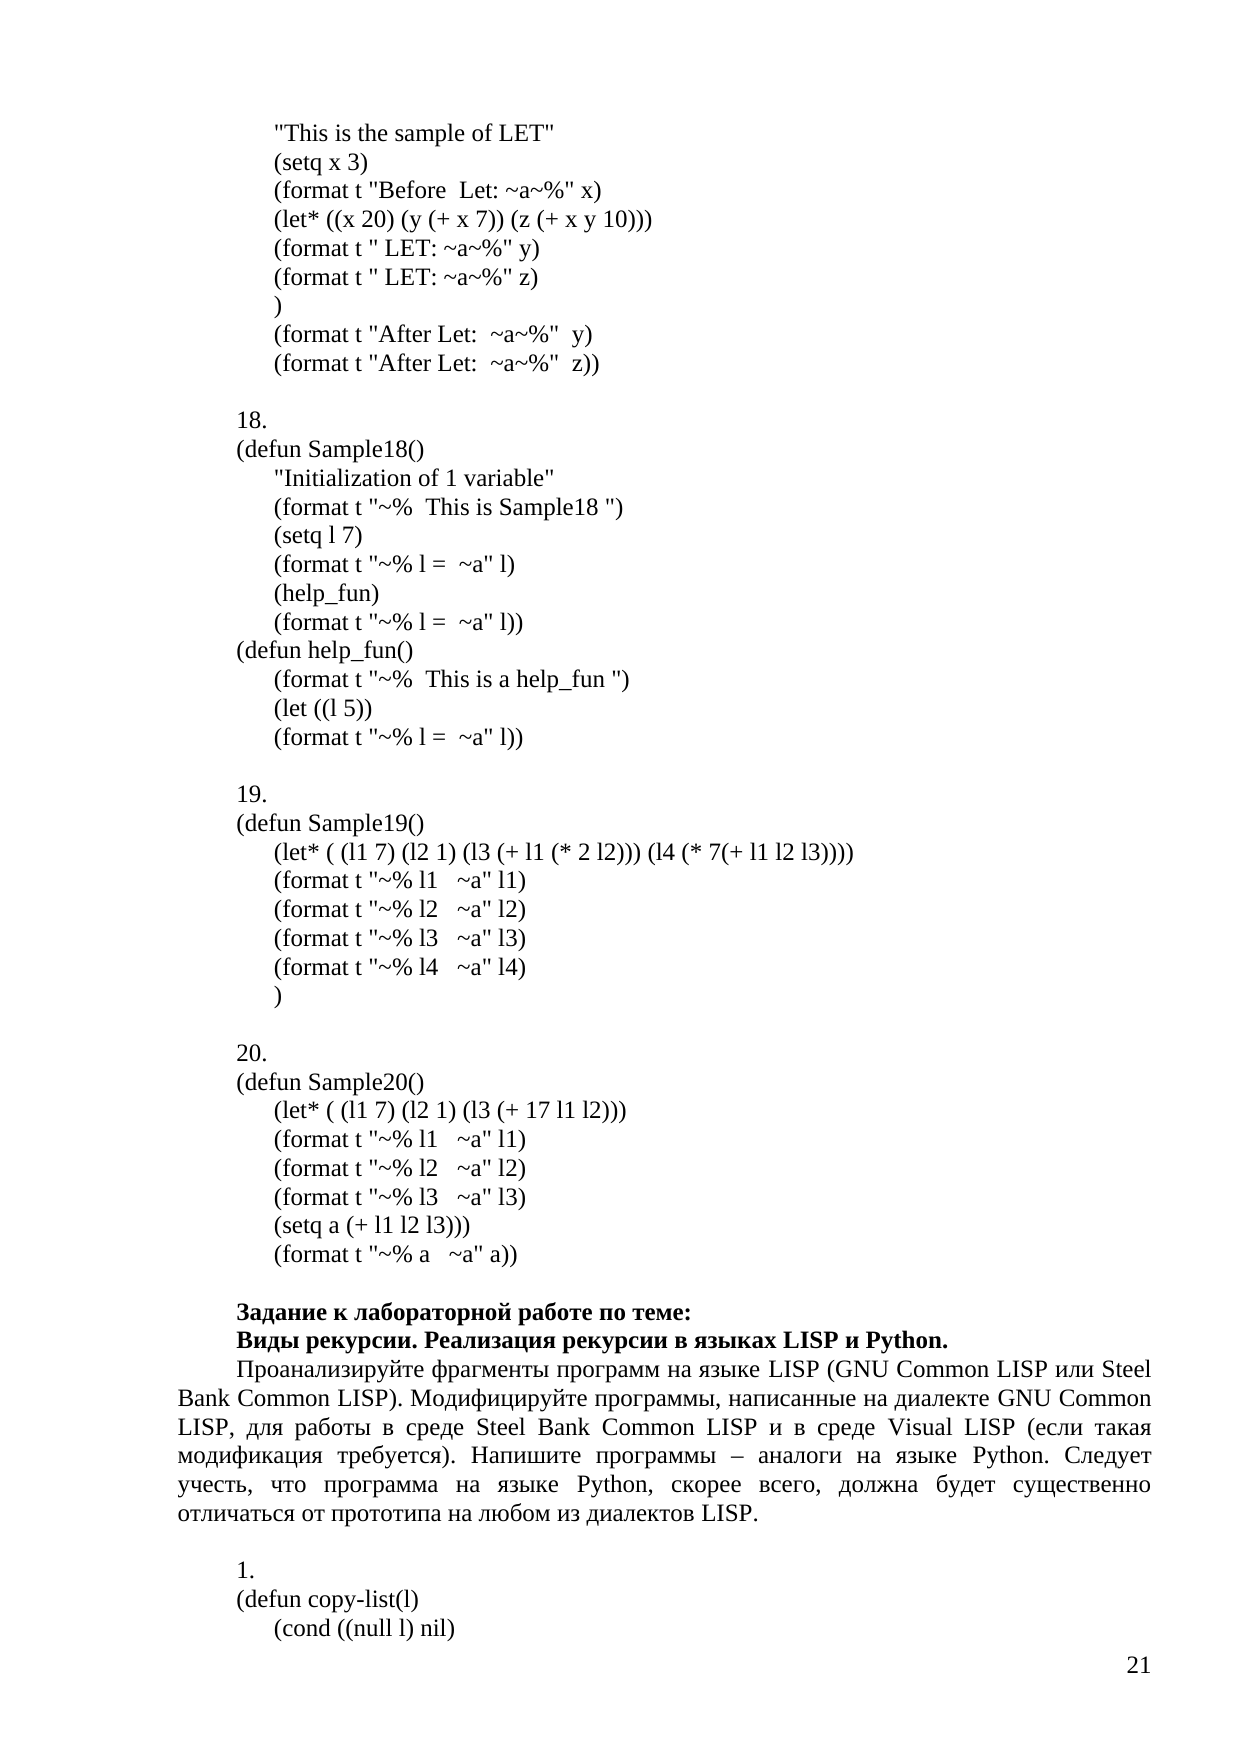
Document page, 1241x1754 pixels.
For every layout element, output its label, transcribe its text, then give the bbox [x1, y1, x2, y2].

text Задание к лабораторной работе по теме: [177, 1297, 1152, 1326]
text Виды рекурсии. Реализация рекурсии в языках LISP и Python. [177, 1326, 1152, 1354]
text (defun Sample20() [236, 1067, 1152, 1096]
text (format t "~% l3 ~a" l3) [274, 1182, 1152, 1211]
text (let* ((x 20) (y (+ x 7)) (z (+ x y 10))) [274, 204, 1152, 233]
text (format t "~% l = ~a" l)) [274, 722, 1152, 751]
text (defun Sample18() [236, 434, 1152, 463]
text (defun help_fun() [177, 636, 1152, 664]
text (format t "~% l4 ~a" l4) [274, 952, 1152, 981]
text (format t "~% This is a help_fun ") [274, 664, 1152, 693]
text (setq x 3) [274, 147, 1152, 176]
text (setq a (+ l1 l2 l3))) [274, 1211, 1152, 1239]
text (let* ( (l1 7) (l2 1) (l3 (+ 17 l1 l2))) [274, 1096, 1152, 1124]
text "Initialization of 1 variable" [274, 463, 1152, 492]
text (help_fun) [274, 578, 1152, 607]
text (format t "After Let: ~a~%" y) [274, 319, 1152, 348]
text (format t "~% a ~a" a)) [274, 1239, 1152, 1268]
text (defun Sample19() [236, 808, 1152, 837]
text (format t "~% l2 ~a" l2) [274, 894, 1152, 923]
text (format t "~% l3 ~a" l3) [274, 923, 1152, 952]
text (let ((l 5)) [274, 693, 1152, 722]
text (let* ( (l1 7) (l2 1) (l3 (+ l1 (* 2 l2))) (l4 (* 7(+ l1 l2 l3)))) [274, 837, 1152, 866]
text ) [274, 981, 1152, 1009]
text "This is the sample of LET" [274, 118, 1152, 147]
text (setq l 7) [274, 521, 1152, 549]
text (format t "After Let: ~a~%" z)) [274, 348, 1152, 377]
text Проанализируйте фрагменты программ на языке LISP (GNU Common LISP или Steel Bank Common LISP). Модифицируйте программы, написанные на диалекте GNU Common LISP, для работы в среде Steel Bank Common LISP и в среде Visual LISP (если такая модификация требуется). Напишите программы – аналоги на языке Python. Следует учесть, что программа на языке Python, скорее всего, должна будет существенно отличаться от прототипа на любом из диалектов LISP. [177, 1354, 1152, 1527]
text (format t "~% l2 ~a" l2) [274, 1153, 1152, 1182]
text (format t "~% l1 ~a" l1) [274, 866, 1152, 894]
text (format t " LET: ~a~%" y) [274, 233, 1152, 262]
text (defun copy-list(l) [236, 1584, 1152, 1613]
text (format t "~% l = ~a" l) [274, 549, 1152, 578]
text (format t " LET: ~a~%" z) [274, 262, 1152, 291]
text (format t "~% l = ~a" l)) [274, 607, 1152, 636]
text (format t "~% This is Sample18 ") [274, 492, 1152, 521]
text ) [274, 291, 1152, 319]
text (format t "~% l1 ~a" l1) [274, 1124, 1152, 1153]
text (format t "Before Let: ~a~%" x) [274, 176, 1152, 204]
text (cond ((null l) nil) [274, 1613, 1152, 1642]
